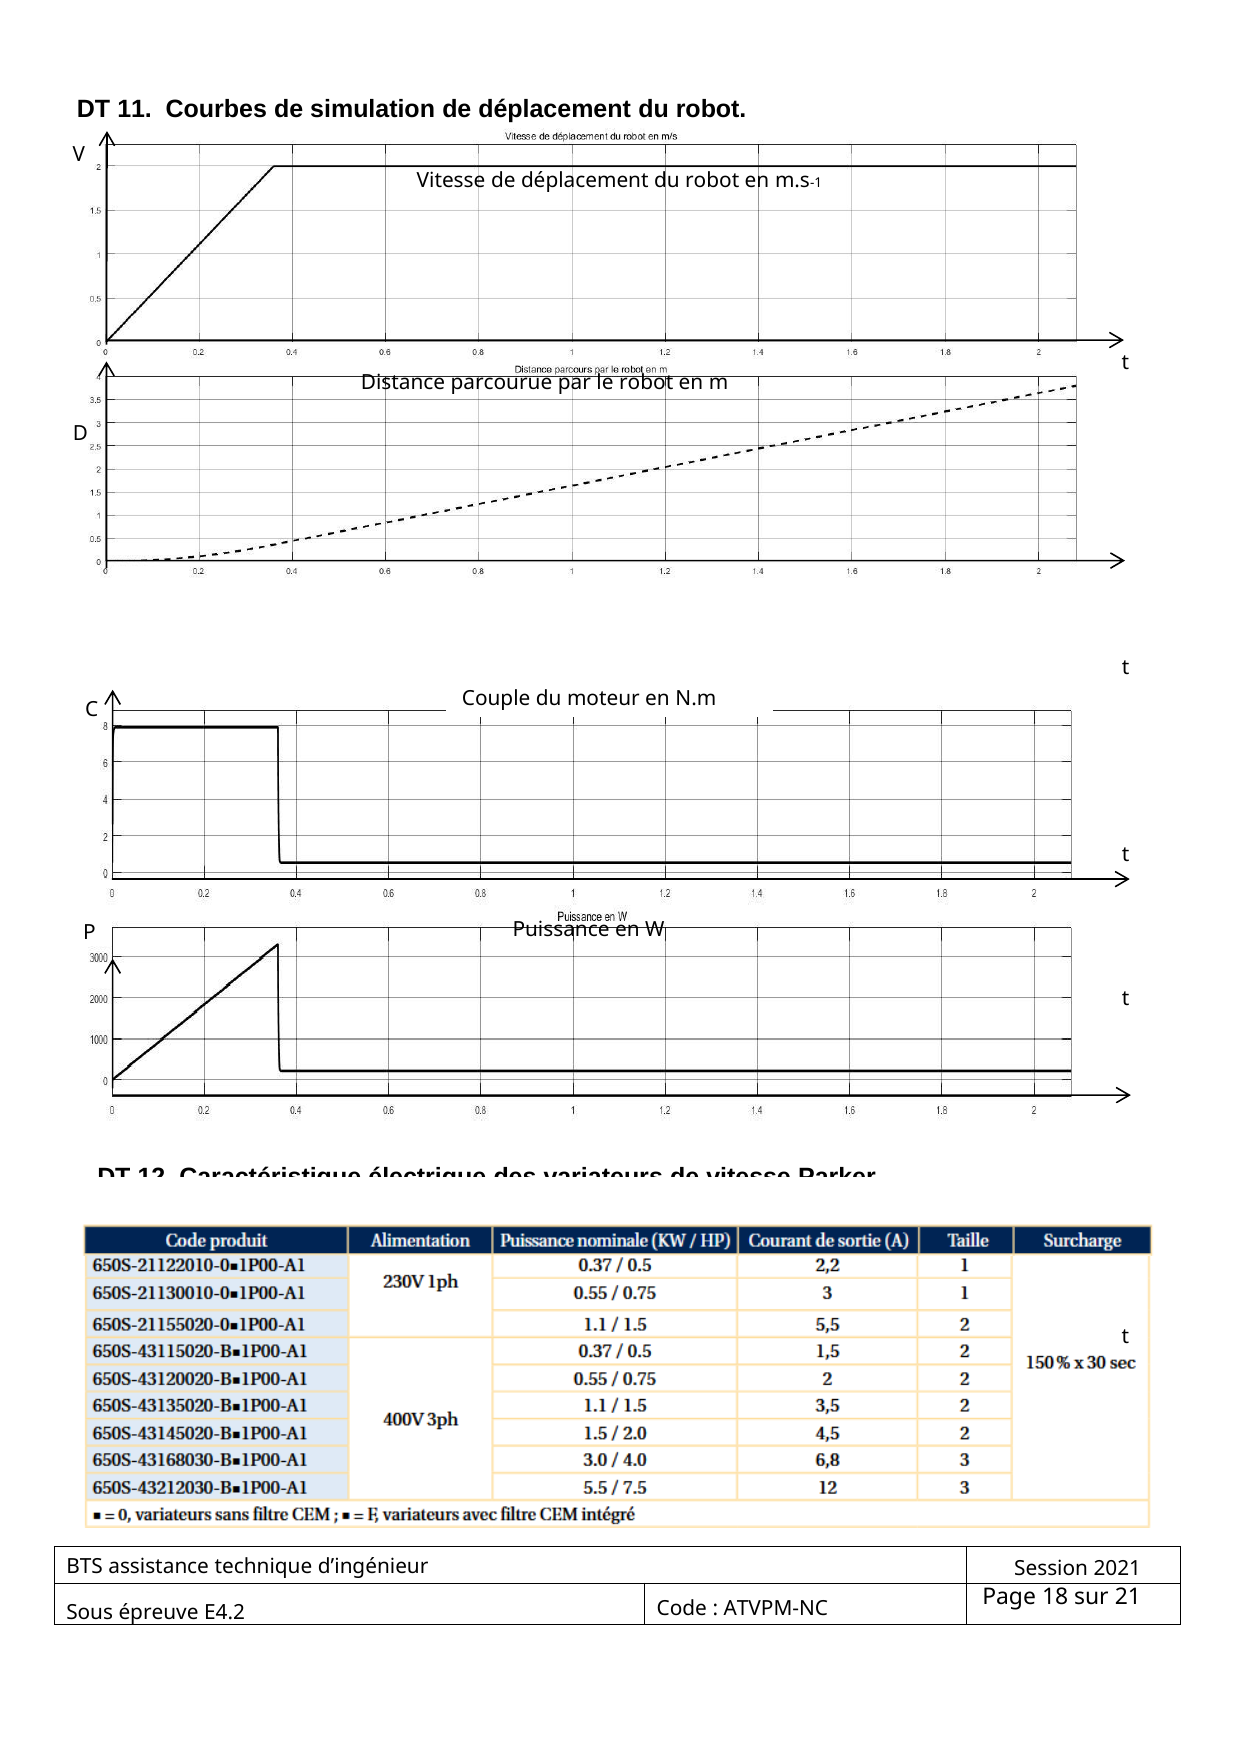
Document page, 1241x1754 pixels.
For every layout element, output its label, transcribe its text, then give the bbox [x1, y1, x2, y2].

picture [108, 168, 1077, 339]
picture [88, 128, 1077, 139]
text D [73, 418, 1192, 447]
picture [88, 689, 1072, 1121]
picture [57, 1222, 1161, 1528]
picture [88, 168, 1077, 418]
text V [72, 139, 1192, 168]
picture [88, 447, 1077, 578]
picture [108, 447, 1077, 559]
